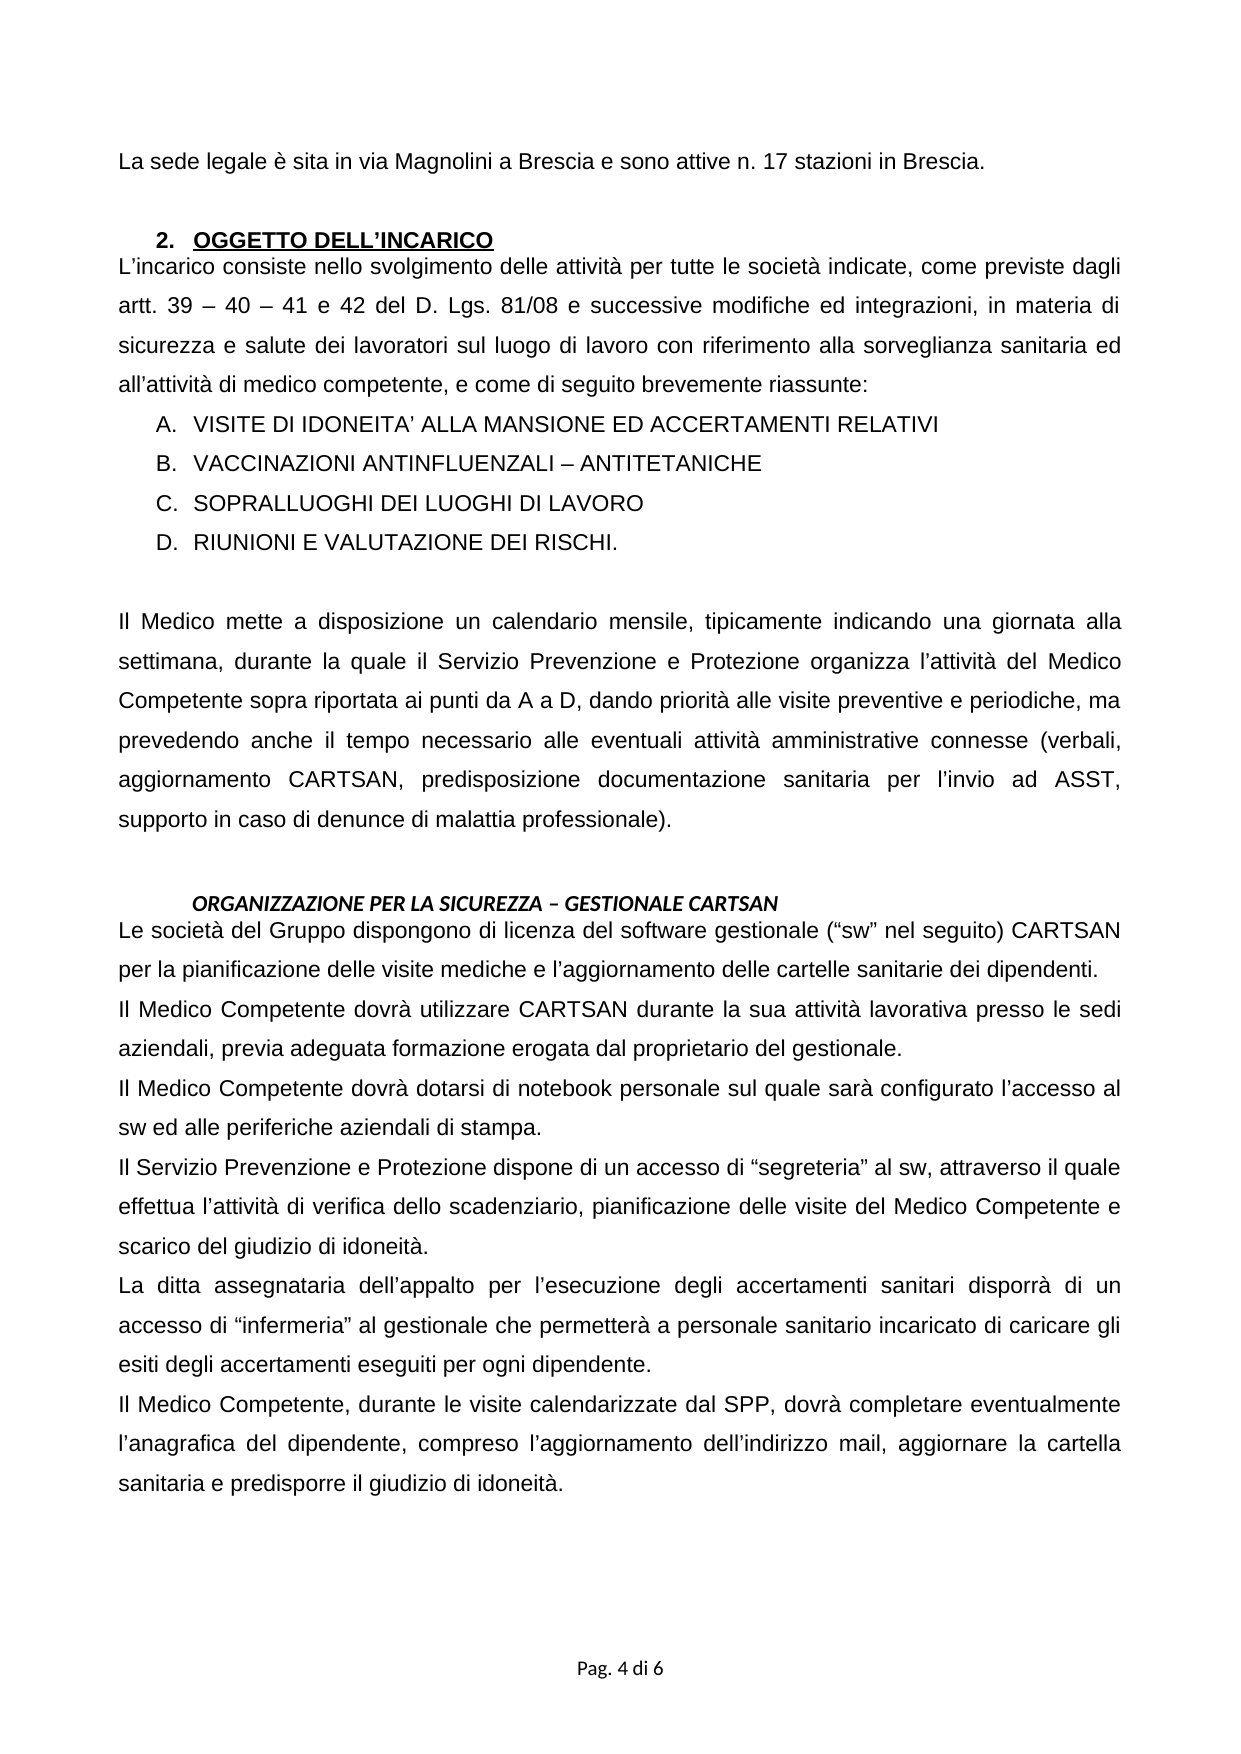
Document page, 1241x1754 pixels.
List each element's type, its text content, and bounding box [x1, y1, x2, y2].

list RIUNIONI E VALUTAZIONE DEI RISCHI. [156, 529, 1122, 556]
text Il Medico mette a disposizione un calendario mensile, tipicamente indicando una giornata alla settimana, durante la quale il Servizio Prevenzione e Protezione organizza l’attività del Medico Competente sopra riportata ai punti da A a D, dando priorità alle visite preventive e periodiche, ma prevedendo anche il tempo necessario alle eventuali attività amministrative connesse (verbali, aggiornamento CARTSAN, predisposizione documentazione sanitaria per l’invio ad ASST, supporto in caso di denunce di malattia professionale). [118, 608, 1122, 832]
text Il Medico Competente, durante le visite calendarizzate dal SPP, dovrà completare eventualmente l’anagrafica del dipendente, compreso l’aggiornamento dell’indirizzo mail, aggiornare la cartella sanitaria e predisporre il giudizio di idoneità. [118, 1391, 1122, 1496]
text Il Servizio Prevenzione e Protezione dispone di un accesso di “segreteria” al sw, attraverso il quale effettua l’attività di verifica dello scadenziario, pianificazione delle visite del Medico Competente e scarico del giudizio di idoneità. [118, 1154, 1122, 1259]
subtitle OGGETTO DELL’INCARICO [156, 227, 1122, 253]
text L’incarico consiste nello svolgimento delle attività per tutte le società indicate, come previste dagli artt. 39 – 40 – 41 e 42 del D. Lgs. 81/08 e successive modifiche ed integrazioni, in materia di sicurezza e salute dei lavoratori sul luogo di lavoro con riferimento alla sorveglianza sanitaria ed all’attività di medico competente, e come di seguito brevemente riassunte: [118, 253, 1122, 398]
text Il Medico Competente dovrà utilizzare CARTSAN durante la sua attività lavorativa presso le sedi aziendali, previa adeguata formazione erogata dal proprietario del gestionale. [118, 996, 1122, 1062]
list VISITE DI IDONEITA’ ALLA MANSIONE ED ACCERTAMENTI RELATIVI [156, 411, 1122, 437]
text Il Medico Competente dovrà dotarsi di notebook personale sul quale sarà configurato l’accesso al sw ed alle periferiche aziendali di stampa. [118, 1075, 1122, 1141]
subtitle ORGANIZZAZIONE PER LA SICUREZZA – GESTIONALE CARTSAN [192, 889, 1122, 917]
text La sede legale è sita in via Magnolini a Brescia e sono attive n. 17 stazioni in Brescia. [118, 148, 1122, 174]
text La ditta assegnataria dell’appalto per l’esecuzione degli accertamenti sanitari disporrà di un accesso di “infermeria” al gestionale che permetterà a personale sanitario incaricato di caricare gli esiti degli accertamenti eseguiti per ogni dipendente. [118, 1272, 1122, 1377]
list SOPRALLUOGHI DEI LUOGHI DI LAVORO [156, 490, 1122, 516]
list VACCINAZIONI ANTINFLUENZALI – ANTITETANICHE [156, 450, 1122, 477]
text Le società del Gruppo dispongono di licenza del software gestionale (“sw” nel seguito) CARTSAN per la pianificazione delle visite mediche e l’aggiornamento delle cartelle sanitarie dei dipendenti. [118, 917, 1122, 983]
